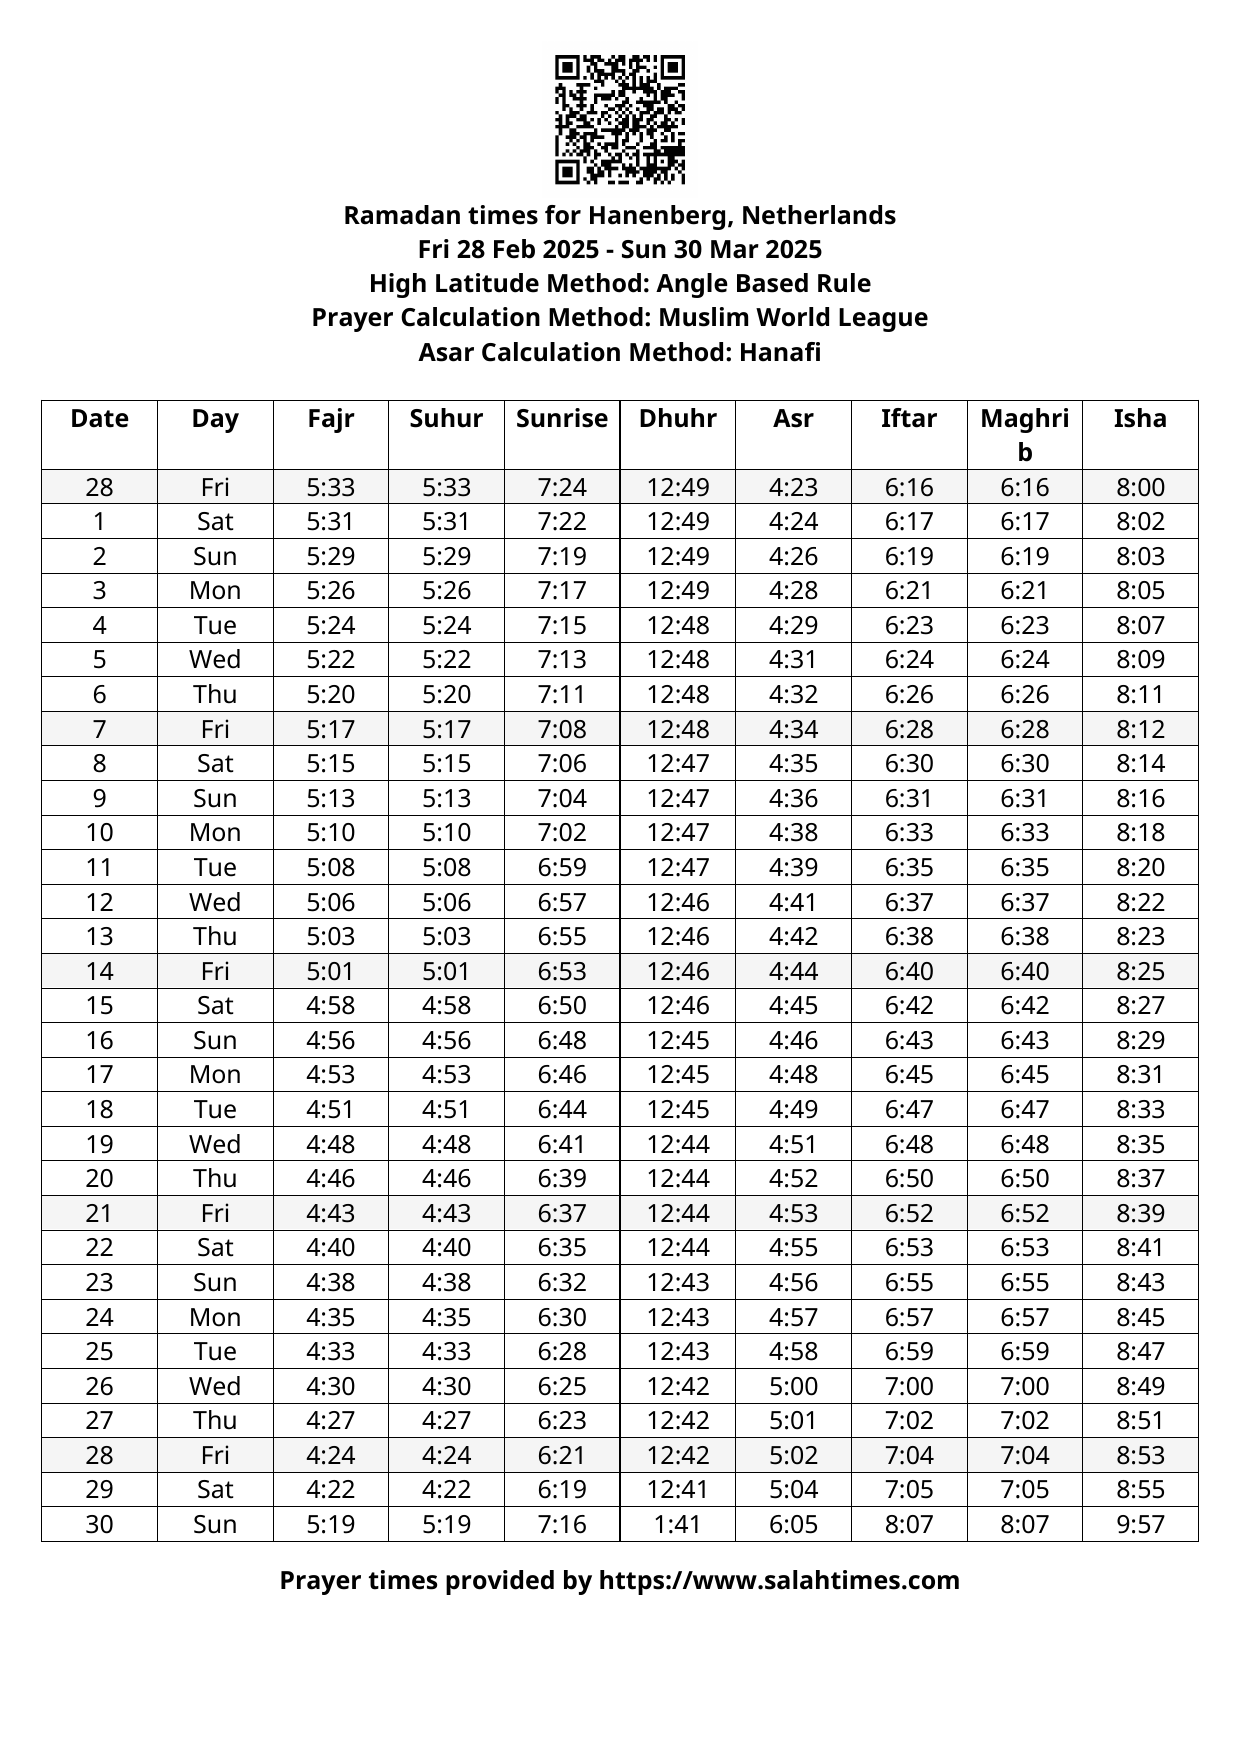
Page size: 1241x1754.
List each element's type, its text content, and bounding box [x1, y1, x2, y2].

table_cell 6:23 [968, 608, 1082, 642]
table_cell Wed [158, 1127, 273, 1160]
picture [542, 41, 699, 198]
table_cell 4:27 [389, 1404, 504, 1437]
table_cell 6:05 [736, 1507, 851, 1541]
text Prayer Calculation Method: Muslim World League [42, 300, 1198, 334]
table_cell 6:23 [852, 608, 967, 642]
table_cell 6:59 [852, 1334, 967, 1368]
table_cell 7:11 [505, 677, 619, 711]
table_cell 7:00 [968, 1369, 1082, 1402]
table_cell 6:43 [968, 1023, 1082, 1057]
table_cell 30 [42, 1507, 157, 1541]
table_cell 12:45 [621, 1058, 735, 1091]
table_cell 12:48 [621, 712, 735, 745]
table_cell 5:04 [736, 1473, 851, 1506]
table_header Suhur [389, 401, 504, 469]
table_cell 6:38 [968, 919, 1082, 953]
table_cell 4:40 [389, 1231, 504, 1264]
table_cell 4:56 [274, 1023, 388, 1057]
table_cell 6:47 [968, 1092, 1082, 1126]
table_cell 4 [42, 608, 157, 642]
table_cell 19 [42, 1127, 157, 1160]
table_cell 12:44 [621, 1127, 735, 1160]
table_cell 4:52 [736, 1161, 851, 1195]
table_cell 4:33 [389, 1334, 504, 1368]
table_cell 6:48 [968, 1127, 1082, 1160]
table_cell 6:21 [852, 574, 967, 607]
table_cell 4:23 [736, 470, 851, 503]
table_cell 5:29 [389, 539, 504, 572]
table_cell 5:03 [274, 919, 388, 953]
table_cell 6:19 [505, 1473, 619, 1506]
table_cell 4:26 [736, 539, 851, 572]
table_cell Sun [158, 1023, 273, 1057]
table_cell 8:51 [1083, 1404, 1198, 1437]
table_cell 4:39 [736, 850, 851, 884]
table_cell Sat [158, 1473, 273, 1506]
table_cell 7:22 [505, 504, 619, 538]
table_cell Mon [158, 1058, 273, 1091]
table_cell Sun [158, 1265, 273, 1299]
table_cell 6:39 [505, 1161, 619, 1195]
table_cell 4:43 [274, 1196, 388, 1229]
table_cell Fri [158, 470, 273, 503]
table_cell 12:47 [621, 850, 735, 884]
table_cell 4:29 [736, 608, 851, 642]
table_cell 24 [42, 1300, 157, 1333]
table_cell 4:36 [736, 781, 851, 814]
text Prayer times provided by https://www.salahtimes.com [42, 1563, 1198, 1597]
table_cell 5:08 [389, 850, 504, 884]
table_cell Sat [158, 989, 273, 1022]
table_cell 5:33 [274, 470, 388, 503]
table_cell 6:50 [852, 1161, 967, 1195]
table_cell 6:57 [505, 885, 619, 918]
table_cell 4:38 [736, 816, 851, 849]
table_cell 8:55 [1083, 1473, 1198, 1506]
table_cell 8:05 [1083, 574, 1198, 607]
table_cell Thu [158, 1161, 273, 1195]
table_cell 5:33 [389, 470, 504, 503]
table_cell 6:37 [505, 1196, 619, 1229]
table_cell Thu [158, 1404, 273, 1437]
table_cell 8:49 [1083, 1369, 1198, 1402]
table_cell 6:37 [852, 885, 967, 918]
table_cell 5:02 [736, 1438, 851, 1472]
table_cell 6:47 [852, 1092, 967, 1126]
table_cell 4:45 [736, 989, 851, 1022]
text Fri 28 Feb 2025 - Sun 30 Mar 2025 [42, 232, 1198, 266]
table_cell Thu [158, 919, 273, 953]
table_cell Fri [158, 712, 273, 745]
table_cell 8:45 [1083, 1300, 1198, 1333]
table_cell 5:08 [274, 850, 388, 884]
table_cell 4:31 [736, 643, 851, 676]
table_cell 5:03 [389, 919, 504, 953]
table_cell 12:42 [621, 1404, 735, 1437]
table_cell Fri [158, 1196, 273, 1229]
table_cell Tue [158, 608, 273, 642]
table_cell 6:40 [852, 954, 967, 987]
table_cell 17 [42, 1058, 157, 1091]
table_cell 5:17 [389, 712, 504, 745]
table_cell 4:41 [736, 885, 851, 918]
table_cell 6:55 [505, 919, 619, 953]
table_cell 4:53 [736, 1196, 851, 1229]
table_cell 7:05 [968, 1473, 1082, 1506]
table_cell 7:06 [505, 746, 619, 780]
table_cell 6:45 [852, 1058, 967, 1091]
table_cell 5:26 [389, 574, 504, 607]
table_cell Sun [158, 539, 273, 572]
table_cell 5:20 [389, 677, 504, 711]
table_cell 5:24 [389, 608, 504, 642]
table_cell 8:27 [1083, 989, 1198, 1022]
table_cell 12:42 [621, 1438, 735, 1472]
table_cell 5:01 [736, 1404, 851, 1437]
table_cell 6:23 [505, 1404, 619, 1437]
table_cell 8:25 [1083, 954, 1198, 987]
table_cell 8:47 [1083, 1334, 1198, 1368]
table_cell 12:44 [621, 1161, 735, 1195]
table_cell Tue [158, 1092, 273, 1126]
table_cell 6:28 [852, 712, 967, 745]
table_cell Sat [158, 746, 273, 780]
table_cell 6:53 [852, 1231, 967, 1264]
table_cell 6:26 [852, 677, 967, 711]
table_cell 6:45 [968, 1058, 1082, 1091]
table_cell 8:16 [1083, 781, 1198, 814]
table_cell 6:26 [968, 677, 1082, 711]
table_cell Tue [158, 850, 273, 884]
table_header Sunrise [505, 401, 619, 469]
table_cell 5:01 [389, 954, 504, 987]
table_cell 8:00 [1083, 470, 1198, 503]
table_cell 6 [42, 677, 157, 711]
table_cell Wed [158, 1369, 273, 1402]
table_cell 8:02 [1083, 504, 1198, 538]
table_cell Mon [158, 816, 273, 849]
table_cell Mon [158, 574, 273, 607]
table_cell 5:31 [274, 504, 388, 538]
table_cell Fri [158, 954, 273, 987]
table_cell 4:32 [736, 677, 851, 711]
table_cell 8:22 [1083, 885, 1198, 918]
table_cell 6:16 [852, 470, 967, 503]
table_cell 7:15 [505, 608, 619, 642]
table_cell 12:49 [621, 574, 735, 607]
table_cell 6:55 [968, 1265, 1082, 1299]
table_cell Sat [158, 504, 273, 538]
table_cell 4:24 [389, 1438, 504, 1472]
table_cell 6:37 [968, 885, 1082, 918]
table_cell 4:56 [736, 1265, 851, 1299]
text Ramadan times for Hanenberg, Netherlands [42, 198, 1198, 232]
table_cell 6:57 [968, 1300, 1082, 1333]
table_cell 4:51 [736, 1127, 851, 1160]
table_cell 5:10 [274, 816, 388, 849]
text Asar Calculation Method: Hanafi [42, 334, 1198, 368]
table_cell 6:46 [505, 1058, 619, 1091]
table_cell Wed [158, 643, 273, 676]
table_cell 12:43 [621, 1334, 735, 1368]
table_cell 5:00 [736, 1369, 851, 1402]
table_cell 4:48 [389, 1127, 504, 1160]
table_cell 5:26 [274, 574, 388, 607]
table_cell 4:53 [389, 1058, 504, 1091]
table_cell 4:58 [389, 989, 504, 1022]
table_cell 12:41 [621, 1473, 735, 1506]
table_cell 4:33 [274, 1334, 388, 1368]
table_cell 12:44 [621, 1196, 735, 1229]
table_cell 12:42 [621, 1369, 735, 1402]
table_cell 8:14 [1083, 746, 1198, 780]
table_cell 5:19 [274, 1507, 388, 1541]
table_cell 6:30 [505, 1300, 619, 1333]
table_cell 5:22 [274, 643, 388, 676]
table_cell 4:40 [274, 1231, 388, 1264]
table_cell 12:46 [621, 989, 735, 1022]
table_cell 12:49 [621, 470, 735, 503]
table_cell 4:38 [389, 1265, 504, 1299]
table_cell Fri [158, 1438, 273, 1472]
table_cell 12:45 [621, 1092, 735, 1126]
table_cell 6:38 [852, 919, 967, 953]
table_cell 6:33 [852, 816, 967, 849]
table_cell 8:41 [1083, 1231, 1198, 1264]
table_cell 12:45 [621, 1023, 735, 1057]
table_cell 6:42 [852, 989, 967, 1022]
table_cell 5:06 [389, 885, 504, 918]
table_cell 6:28 [505, 1334, 619, 1368]
table_cell 4:51 [274, 1092, 388, 1126]
table_cell 6:35 [968, 850, 1082, 884]
table_cell 12:46 [621, 919, 735, 953]
table_cell 6:28 [968, 712, 1082, 745]
table_cell 8 [42, 746, 157, 780]
table_cell 4:38 [274, 1265, 388, 1299]
table_cell 8:20 [1083, 850, 1198, 884]
table_cell 5:19 [389, 1507, 504, 1541]
table_header Fajr [274, 401, 388, 469]
table_cell 8:43 [1083, 1265, 1198, 1299]
table_cell 6:52 [968, 1196, 1082, 1229]
table_cell 12:47 [621, 816, 735, 849]
table_cell 4:30 [389, 1369, 504, 1402]
table_cell 8:07 [1083, 608, 1198, 642]
table_cell 4:57 [736, 1300, 851, 1333]
table_cell Sun [158, 1507, 273, 1541]
table_cell 4:24 [274, 1438, 388, 1472]
table_cell 9:57 [1083, 1507, 1198, 1541]
table_cell 4:46 [274, 1161, 388, 1195]
table_cell 4:51 [389, 1092, 504, 1126]
table_cell 8:33 [1083, 1092, 1198, 1126]
table_cell 6:31 [852, 781, 967, 814]
table_cell 5:24 [274, 608, 388, 642]
table_cell Wed [158, 885, 273, 918]
table_header Day [158, 401, 273, 469]
table_cell 14 [42, 954, 157, 987]
table_cell 6:21 [968, 574, 1082, 607]
table_cell 5:22 [389, 643, 504, 676]
table_cell 4:58 [736, 1334, 851, 1368]
table_cell 6:53 [968, 1231, 1082, 1264]
table_cell 6:17 [968, 504, 1082, 538]
table_cell 27 [42, 1404, 157, 1437]
table_header Isha [1083, 401, 1198, 469]
table_cell 23 [42, 1265, 157, 1299]
table_cell 7:17 [505, 574, 619, 607]
table_cell 28 [42, 470, 157, 503]
table_cell 4:49 [736, 1092, 851, 1126]
table_cell 4:55 [736, 1231, 851, 1264]
table_cell 7 [42, 712, 157, 745]
table_cell 12 [42, 885, 157, 918]
table_cell 4:56 [389, 1023, 504, 1057]
table_cell 12:49 [621, 539, 735, 572]
table_cell 4:22 [274, 1473, 388, 1506]
table_cell 5:15 [389, 746, 504, 780]
table_cell 6:21 [505, 1438, 619, 1472]
table_cell 6:30 [852, 746, 967, 780]
table_cell 6:42 [968, 989, 1082, 1022]
table_cell 6:43 [852, 1023, 967, 1057]
table_cell 10 [42, 816, 157, 849]
table_cell 6:48 [505, 1023, 619, 1057]
text High Latitude Method: Angle Based Rule [42, 266, 1198, 300]
table_cell 13 [42, 919, 157, 953]
table_cell 6:35 [505, 1231, 619, 1264]
table_cell 5 [42, 643, 157, 676]
table_cell 11 [42, 850, 157, 884]
table_cell 6:57 [852, 1300, 967, 1333]
table_cell 7:02 [968, 1404, 1082, 1437]
table_cell 12:47 [621, 746, 735, 780]
table_cell 8:07 [852, 1507, 967, 1541]
table_cell 7:04 [505, 781, 619, 814]
table_cell 8:07 [968, 1507, 1082, 1541]
table_cell 6:35 [852, 850, 967, 884]
table_cell 6:50 [505, 989, 619, 1022]
table_cell 5:13 [389, 781, 504, 814]
table_cell 4:48 [274, 1127, 388, 1160]
table_cell 5:29 [274, 539, 388, 572]
table_cell 4:24 [736, 504, 851, 538]
table_cell 12:43 [621, 1265, 735, 1299]
table_cell 7:19 [505, 539, 619, 572]
table_cell 8:11 [1083, 677, 1198, 711]
table_cell 12:48 [621, 677, 735, 711]
table_cell 6:59 [968, 1334, 1082, 1368]
table_cell 8:03 [1083, 539, 1198, 572]
table_cell 4:46 [389, 1161, 504, 1195]
table_cell 8:29 [1083, 1023, 1198, 1057]
table_header Maghrib [968, 401, 1082, 469]
table_cell 4:22 [389, 1473, 504, 1506]
table_cell 8:31 [1083, 1058, 1198, 1091]
table_cell 26 [42, 1369, 157, 1402]
table_cell 4:30 [274, 1369, 388, 1402]
table_cell 6:53 [505, 954, 619, 987]
table_cell 7:04 [852, 1438, 967, 1472]
table_cell 7:02 [852, 1404, 967, 1437]
table_cell 8:23 [1083, 919, 1198, 953]
table_cell 1 [42, 504, 157, 538]
table_cell 6:24 [852, 643, 967, 676]
table_cell 12:46 [621, 885, 735, 918]
table_cell 6:59 [505, 850, 619, 884]
table_cell 16 [42, 1023, 157, 1057]
table_cell 8:18 [1083, 816, 1198, 849]
table_cell 7:05 [852, 1473, 967, 1506]
table_cell 4:27 [274, 1404, 388, 1437]
table_cell 4:53 [274, 1058, 388, 1091]
table_cell 4:35 [736, 746, 851, 780]
table_cell 8:53 [1083, 1438, 1198, 1472]
table_cell 6:48 [852, 1127, 967, 1160]
table_cell 4:46 [736, 1023, 851, 1057]
table_cell 12:48 [621, 643, 735, 676]
table_cell 7:00 [852, 1369, 967, 1402]
table_cell 8:35 [1083, 1127, 1198, 1160]
table_cell 25 [42, 1334, 157, 1368]
table_cell 12:43 [621, 1300, 735, 1333]
table_cell 6:44 [505, 1092, 619, 1126]
table_cell 6:55 [852, 1265, 967, 1299]
table_cell 6:32 [505, 1265, 619, 1299]
table_cell Thu [158, 677, 273, 711]
table_cell 6:16 [968, 470, 1082, 503]
table_cell 6:30 [968, 746, 1082, 780]
table_cell 20 [42, 1161, 157, 1195]
table_cell 5:13 [274, 781, 388, 814]
table_cell 6:31 [968, 781, 1082, 814]
table_cell 18 [42, 1092, 157, 1126]
table_cell 4:43 [389, 1196, 504, 1229]
table_cell 6:40 [968, 954, 1082, 987]
table_cell 7:08 [505, 712, 619, 745]
table_cell 7:24 [505, 470, 619, 503]
table_cell 8:37 [1083, 1161, 1198, 1195]
table_cell 1:41 [621, 1507, 735, 1541]
table_cell 4:34 [736, 712, 851, 745]
table_cell 7:16 [505, 1507, 619, 1541]
table_cell 21 [42, 1196, 157, 1229]
table_cell Sat [158, 1231, 273, 1264]
table_cell 12:44 [621, 1231, 735, 1264]
table_cell 12:47 [621, 781, 735, 814]
table_cell 6:50 [968, 1161, 1082, 1195]
table_cell 15 [42, 989, 157, 1022]
table_cell 5:15 [274, 746, 388, 780]
table_cell 6:24 [968, 643, 1082, 676]
table_cell 8:09 [1083, 643, 1198, 676]
table_header Dhuhr [621, 401, 735, 469]
table_cell 22 [42, 1231, 157, 1264]
table_cell 28 [42, 1438, 157, 1472]
table_cell 6:41 [505, 1127, 619, 1160]
table_cell 6:52 [852, 1196, 967, 1229]
table_cell 12:46 [621, 954, 735, 987]
table_cell Tue [158, 1334, 273, 1368]
table_cell 4:58 [274, 989, 388, 1022]
table_cell 12:48 [621, 608, 735, 642]
table_cell 29 [42, 1473, 157, 1506]
table_cell 7:02 [505, 816, 619, 849]
table_cell 5:10 [389, 816, 504, 849]
table_cell 8:12 [1083, 712, 1198, 745]
table_cell 6:19 [968, 539, 1082, 572]
table_header Iftar [852, 401, 967, 469]
table_cell 4:35 [274, 1300, 388, 1333]
table_cell 5:20 [274, 677, 388, 711]
table_cell 8:39 [1083, 1196, 1198, 1229]
table_cell 4:48 [736, 1058, 851, 1091]
table_cell 12:49 [621, 504, 735, 538]
table_header Date [42, 401, 157, 469]
table_cell 6:17 [852, 504, 967, 538]
table_cell 4:42 [736, 919, 851, 953]
table_cell 7:04 [968, 1438, 1082, 1472]
table_cell 5:06 [274, 885, 388, 918]
table_cell 4:44 [736, 954, 851, 987]
table_cell 4:28 [736, 574, 851, 607]
table_cell Sun [158, 781, 273, 814]
table_cell 2 [42, 539, 157, 572]
table_cell Mon [158, 1300, 273, 1333]
table_cell 7:13 [505, 643, 619, 676]
table_cell 5:17 [274, 712, 388, 745]
table_header Asr [736, 401, 851, 469]
table_cell 5:31 [389, 504, 504, 538]
table_cell 6:33 [968, 816, 1082, 849]
table_cell 4:35 [389, 1300, 504, 1333]
table_cell 6:19 [852, 539, 967, 572]
table_cell 6:25 [505, 1369, 619, 1402]
table_cell 3 [42, 574, 157, 607]
table_cell 5:01 [274, 954, 388, 987]
table_cell 9 [42, 781, 157, 814]
